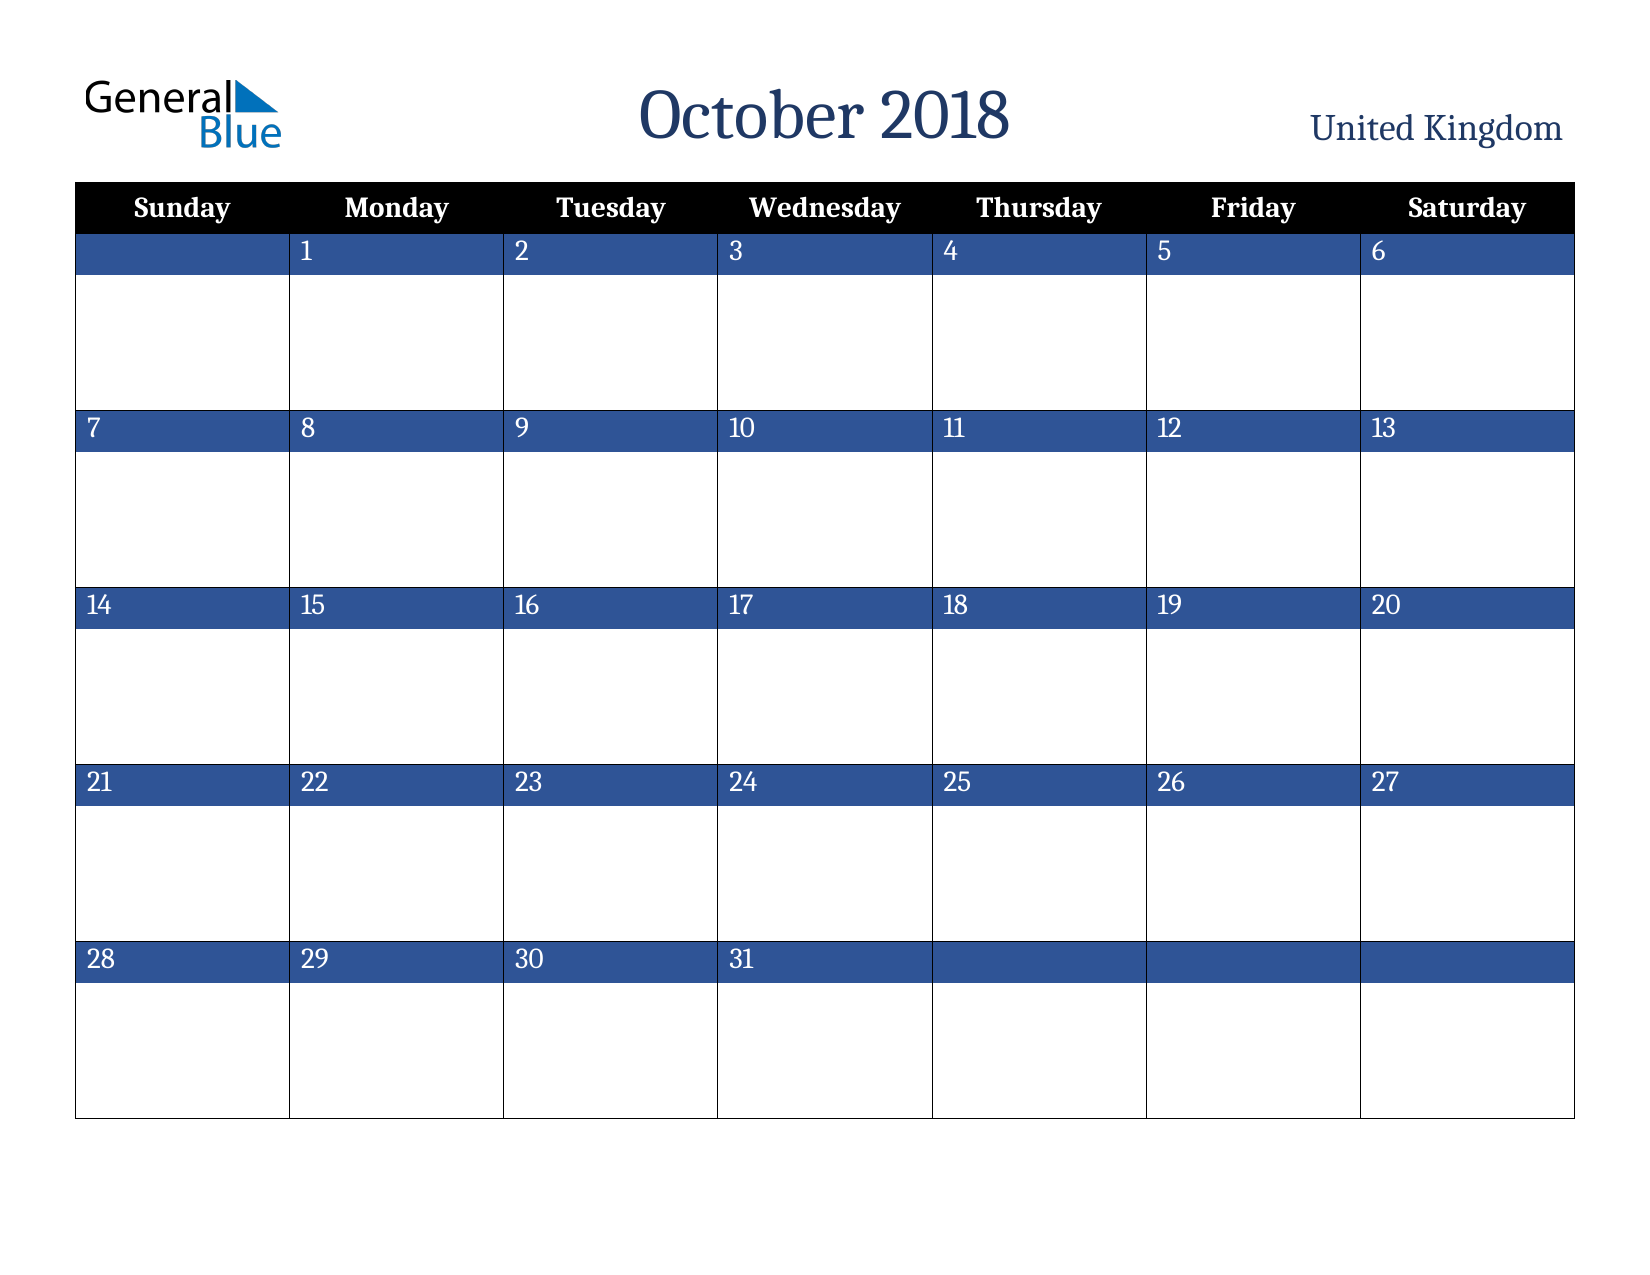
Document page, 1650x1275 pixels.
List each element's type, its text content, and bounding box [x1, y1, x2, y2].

table_cell 22 [290, 765, 503, 806]
table_cell 10 [718, 411, 932, 452]
table_cell 2 [504, 234, 717, 275]
table_header October 2018 [504, 75, 1146, 182]
table_cell 12 [1147, 411, 1360, 452]
table_cell 14 [76, 588, 289, 629]
table_cell [718, 275, 932, 410]
table_cell [76, 629, 289, 764]
table_cell [504, 806, 717, 941]
table_cell [933, 452, 1146, 587]
table_cell [1361, 983, 1574, 1118]
table_cell 23 [504, 765, 717, 806]
table_cell [1147, 942, 1360, 983]
table_cell [76, 983, 289, 1118]
table_cell [290, 275, 503, 410]
table_cell [504, 452, 717, 587]
table_cell [933, 629, 1146, 764]
table_cell [290, 629, 503, 764]
table_cell [718, 983, 932, 1118]
table_cell [76, 452, 289, 587]
table_cell 20 [1361, 588, 1574, 629]
table_cell Sunday [76, 183, 289, 233]
table_cell [1147, 452, 1360, 587]
table_cell 27 [1361, 765, 1574, 806]
table_cell [718, 806, 932, 941]
table_cell [1361, 806, 1574, 941]
table_cell 30 [504, 942, 717, 983]
table_cell [290, 452, 503, 587]
table_cell Wednesday [718, 183, 932, 233]
table_cell [933, 983, 1146, 1118]
table_cell [718, 629, 932, 764]
table_cell [1361, 942, 1574, 983]
table_cell [1361, 452, 1574, 587]
table_header [76, 75, 503, 182]
table_cell 17 [718, 588, 932, 629]
table_cell [504, 629, 717, 764]
table_cell 3 [718, 234, 932, 275]
table_cell [1147, 983, 1360, 1118]
table_cell Friday [1147, 183, 1360, 233]
table_cell 29 [290, 942, 503, 983]
table_cell 16 [504, 588, 717, 629]
table_cell 24 [718, 765, 932, 806]
table_cell 6 [1361, 234, 1574, 275]
table_cell 9 [504, 411, 717, 452]
table_cell 1 [290, 234, 503, 275]
table_cell [504, 983, 717, 1118]
table_cell [76, 275, 289, 410]
table_cell [933, 806, 1146, 941]
table_header United Kingdom [1146, 75, 1574, 182]
table_cell 7 [76, 411, 289, 452]
picture [86, 80, 281, 148]
table_cell [933, 942, 1146, 983]
table_cell [76, 806, 289, 941]
table_cell 11 [933, 411, 1146, 452]
table_cell Thursday [933, 183, 1146, 233]
table_cell Saturday [1361, 183, 1574, 233]
table_cell [933, 275, 1146, 410]
table_cell [1361, 629, 1574, 764]
table_cell 21 [76, 765, 289, 806]
table_cell 26 [1147, 765, 1360, 806]
table_cell [290, 806, 503, 941]
table_cell 13 [1361, 411, 1574, 452]
table_cell 28 [76, 942, 289, 983]
table_cell 31 [718, 942, 932, 983]
table_cell 8 [290, 411, 503, 452]
table_cell Monday [290, 183, 503, 233]
table_cell 19 [1147, 588, 1360, 629]
table_cell 15 [290, 588, 503, 629]
table_cell 4 [933, 234, 1146, 275]
table_cell [76, 234, 289, 275]
table_cell [1147, 629, 1360, 764]
table_cell 5 [1147, 234, 1360, 275]
table_cell [1147, 806, 1360, 941]
table_cell Tuesday [504, 183, 717, 233]
table_cell [1361, 275, 1574, 410]
table_cell [504, 275, 717, 410]
table_cell 18 [933, 588, 1146, 629]
table_cell [1147, 275, 1360, 410]
table_cell [290, 983, 503, 1118]
table_cell [718, 452, 932, 587]
table_cell 25 [933, 765, 1146, 806]
